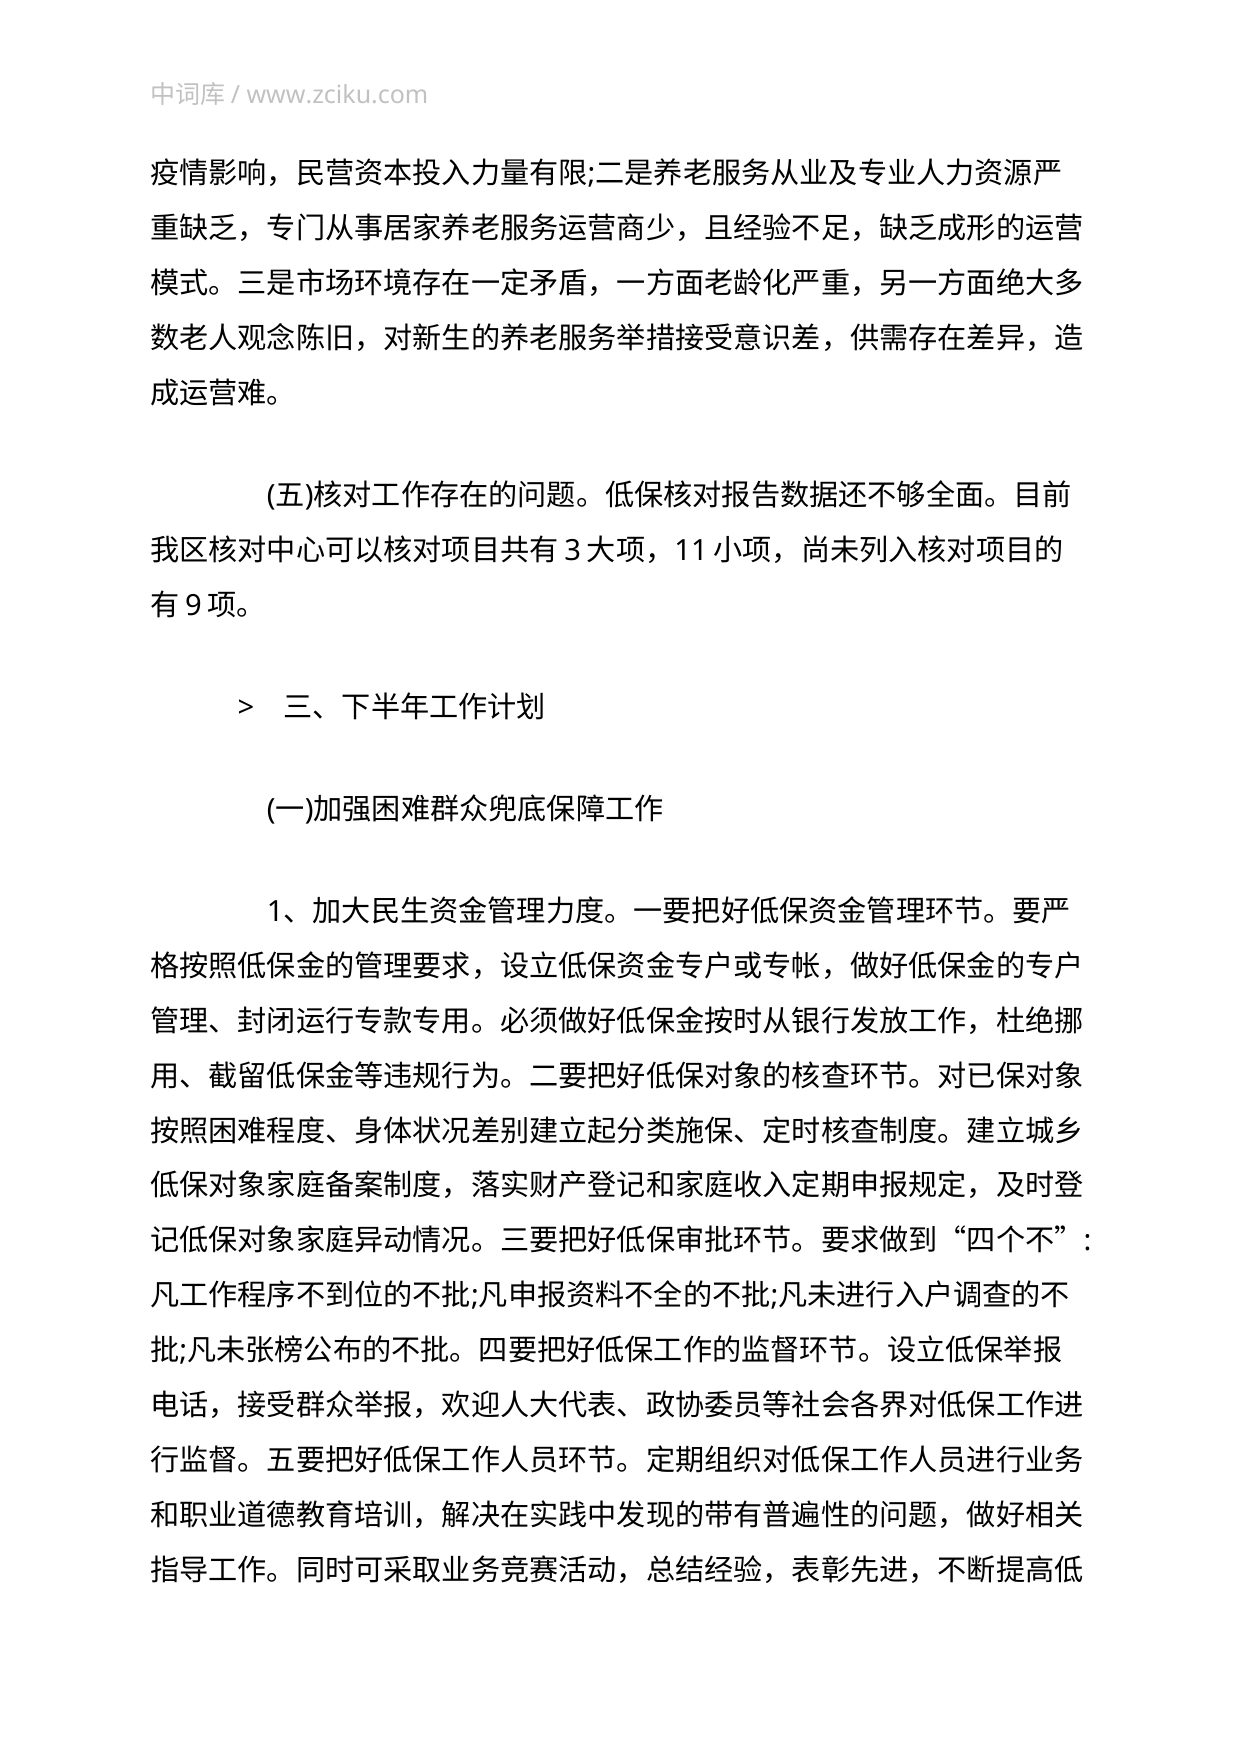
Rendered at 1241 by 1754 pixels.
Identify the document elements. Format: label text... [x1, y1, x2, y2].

text > 三、下半年工作计划 [150, 683, 1090, 726]
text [150, 150, 1090, 412]
text (五)核对工作存在的问题。低保核对报告数据还不够全面。目前我区核对中心可以核对项目共有3大项，11小项，尚未列入核对项目的有9项。 [150, 471, 1090, 624]
text (一)加强困难群众兜底保障工作 [150, 785, 1090, 828]
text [150, 887, 1090, 1589]
